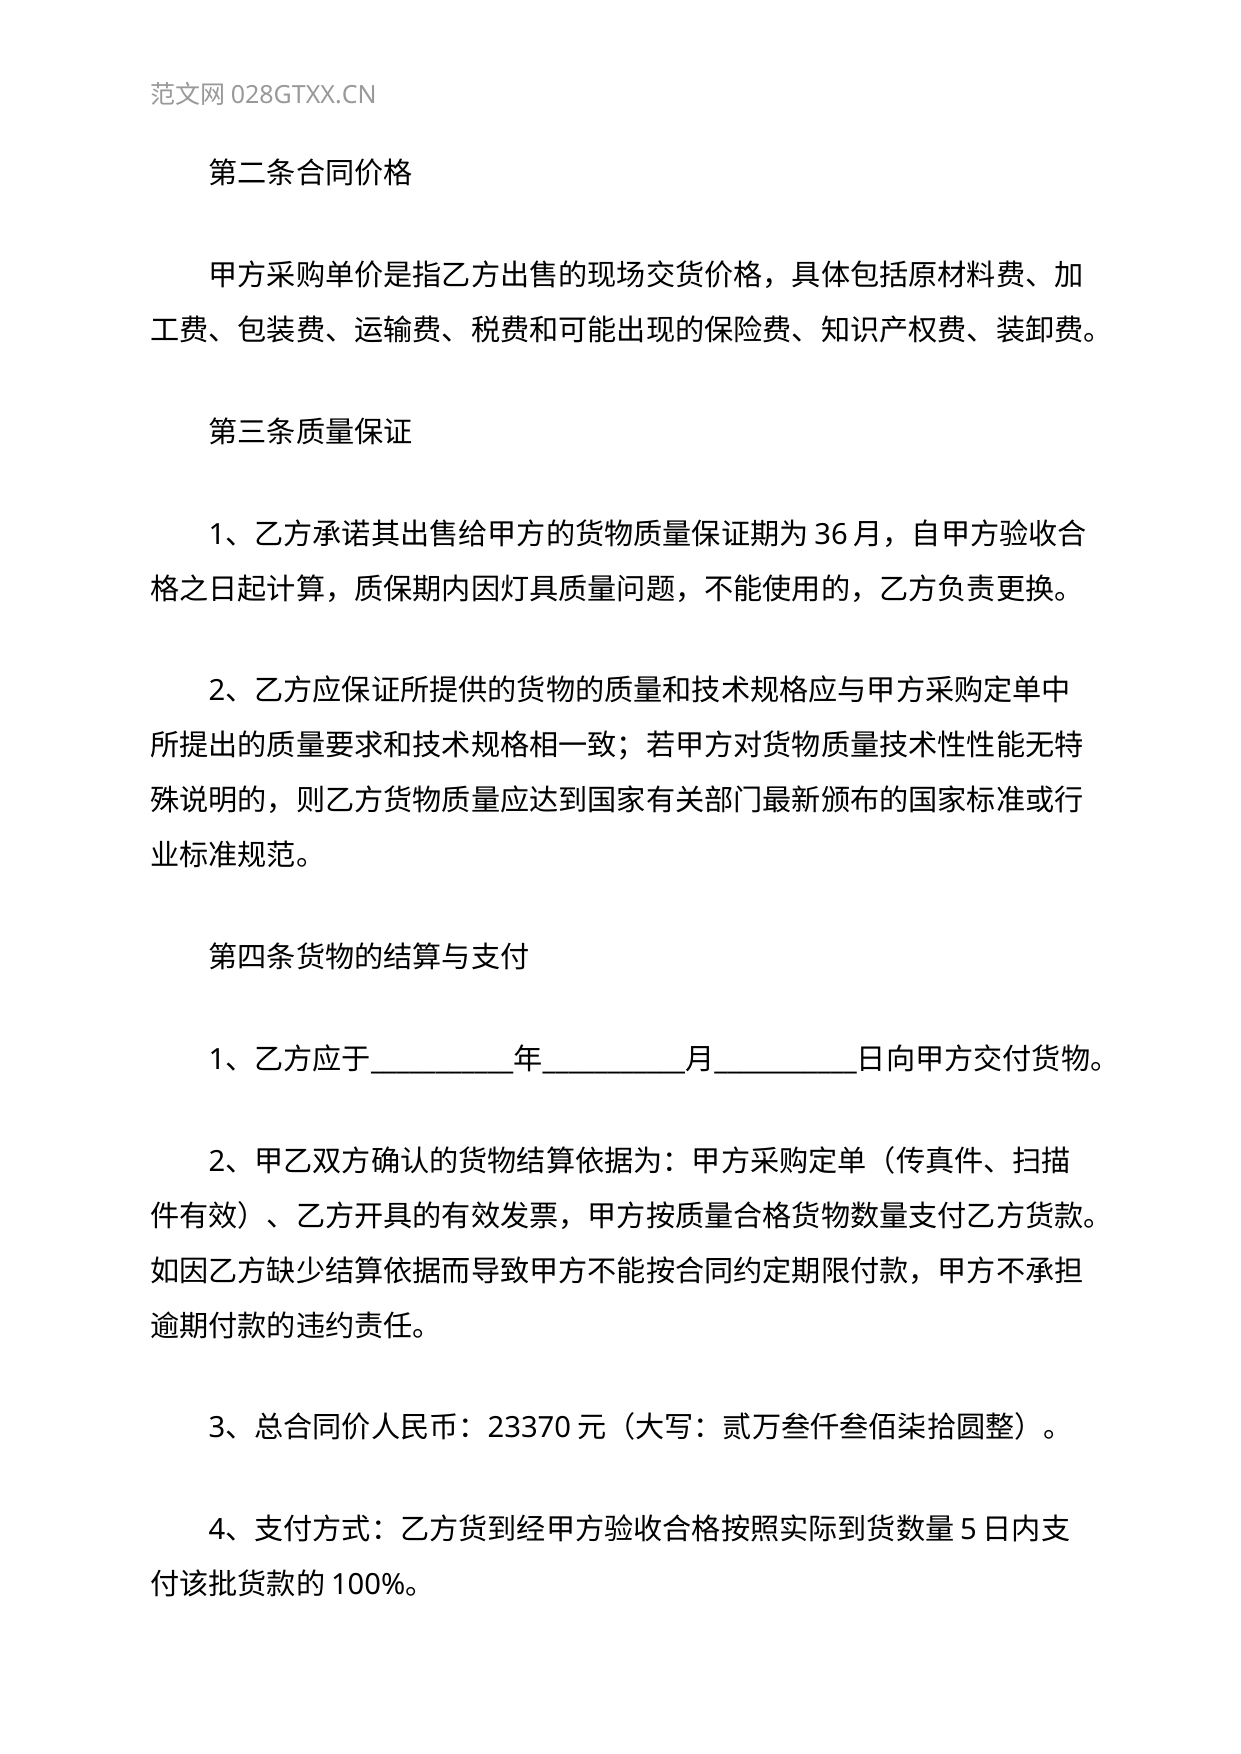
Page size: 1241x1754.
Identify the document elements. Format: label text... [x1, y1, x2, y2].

text 第三条质量保证 [150, 408, 1090, 451]
text 2、甲乙双方确认的货物结算依据为：甲方采购定单（传真件、扫描件有效）、乙方开具的有效发票，甲方按质量合格货物数量支付乙方货款。如因乙方缺少结算依据而导致甲方不能按合同约定期限付款，甲方不承担逾期付款的违约责任。 [150, 1137, 1090, 1344]
text 4、支付方式：乙方货到经甲方验收合格按照实际到货数量5日内支付该批货款的100%。 [150, 1506, 1090, 1603]
text 1、乙方应于___________年___________月___________日向甲方交付货物。 [150, 1035, 1090, 1078]
text 第四条货物的结算与支付 [150, 933, 1090, 976]
text 甲方采购单价是指乙方出售的现场交货价格，具体包括原材料费、加工费、包装费、运输费、税费和可能出现的保险费、知识产权费、装卸费。 [150, 252, 1090, 349]
text 第二条合同价格 [150, 150, 1090, 192]
text 1、乙方承诺其出售给甲方的货物质量保证期为36月，自甲方验收合格之日起计算，质保期内因灯具质量问题，不能使用的，乙方负责更换。 [150, 510, 1090, 607]
text 3、总合同价人民币：23370元（大写：贰万叁仟叁佰柒拾圆整）。 [150, 1404, 1090, 1446]
text 2、乙方应保证所提供的货物的质量和技术规格应与甲方采购定单中所提出的质量要求和技术规格相一致；若甲方对货物质量技术性性能无特殊说明的，则乙方货物质量应达到国家有关部门最新颁布的国家标准或行业标准规范。 [150, 667, 1090, 874]
